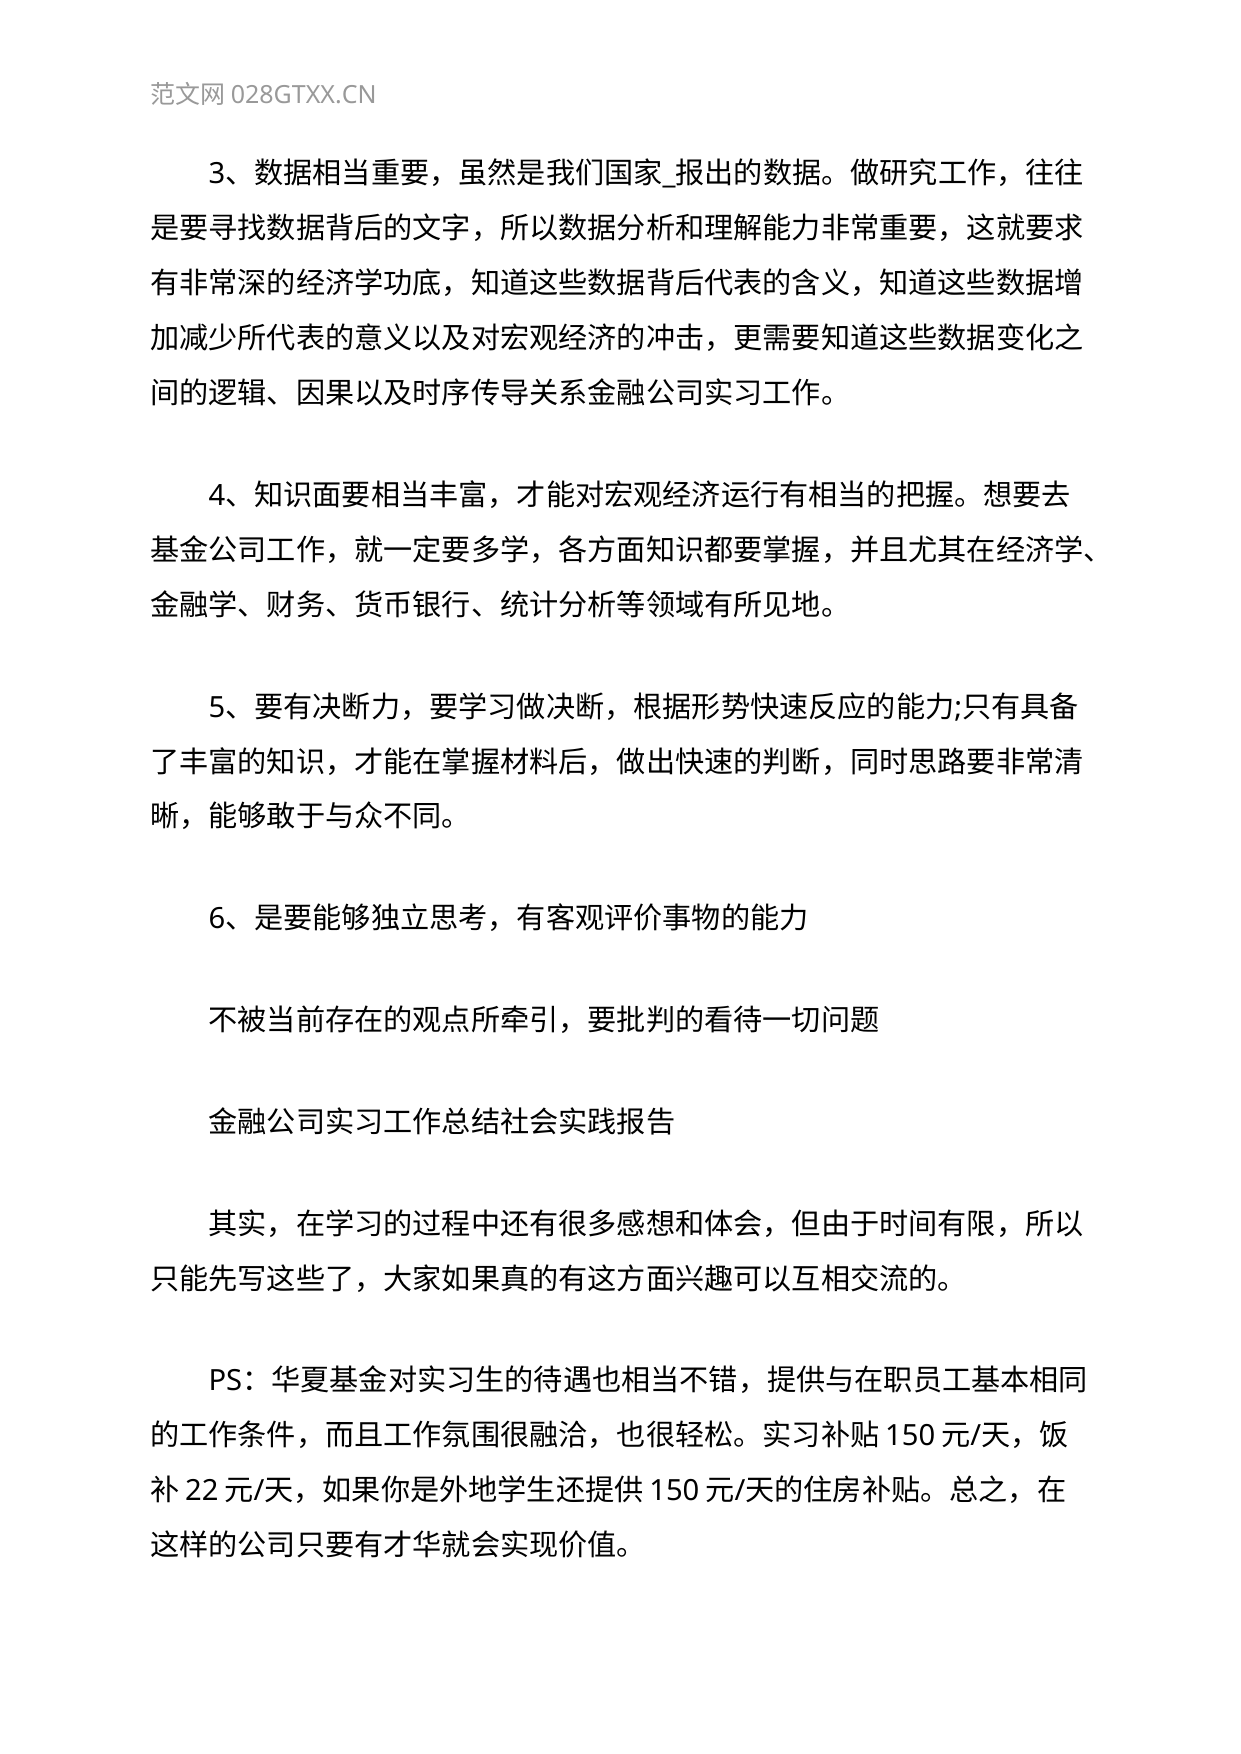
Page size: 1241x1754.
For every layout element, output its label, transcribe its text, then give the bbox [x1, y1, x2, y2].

text 其实，在学习的过程中还有很多感想和体会，但由于时间有限，所以只能先写这些了，大家如果真的有这方面兴趣可以互相交流的。 [150, 1200, 1090, 1297]
text 6、是要能够独立思考，有客观评价事物的能力 [150, 895, 1090, 937]
text 金融公司实习工作总结社会实践报告 [150, 1098, 1090, 1141]
text 不被当前存在的观点所牵引，要批判的看待一切问题 [150, 997, 1090, 1039]
text 5、要有决断力，要学习做决断，根据形势快速反应的能力;只有具备了丰富的知识，才能在掌握材料后，做出快速的判断，同时思路要非常清晰，能够敢于与众不同。 [150, 683, 1090, 835]
text PS：华夏基金对实习生的待遇也相当不错，提供与在职员工基本相同的工作条件，而且工作氛围很融洽，也很轻松。实习补贴150元/天，饭补22元/天，如果你是外地学生还提供150元/天的住房补贴。总之，在这样的公司只要有才华就会实现价值。 [150, 1357, 1090, 1564]
text 3、数据相当重要，虽然是我们国家_报出的数据。做研究工作，往往是要寻找数据背后的文字，所以数据分析和理解能力非常重要，这就要求有非常深的经济学功底，知道这些数据背后代表的含义，知道这些数据增加减少所代表的意义以及对宏观经济的冲击，更需要知道这些数据变化之间的逻辑、因果以及时序传导关系金融公司实习工作。 [150, 150, 1090, 412]
text 4、知识面要相当丰富，才能对宏观经济运行有相当的把握。想要去基金公司工作，就一定要多学，各方面知识都要掌握，并且尤其在经济学、金融学、财务、货币银行、统计分析等领域有所见地。 [150, 471, 1090, 624]
